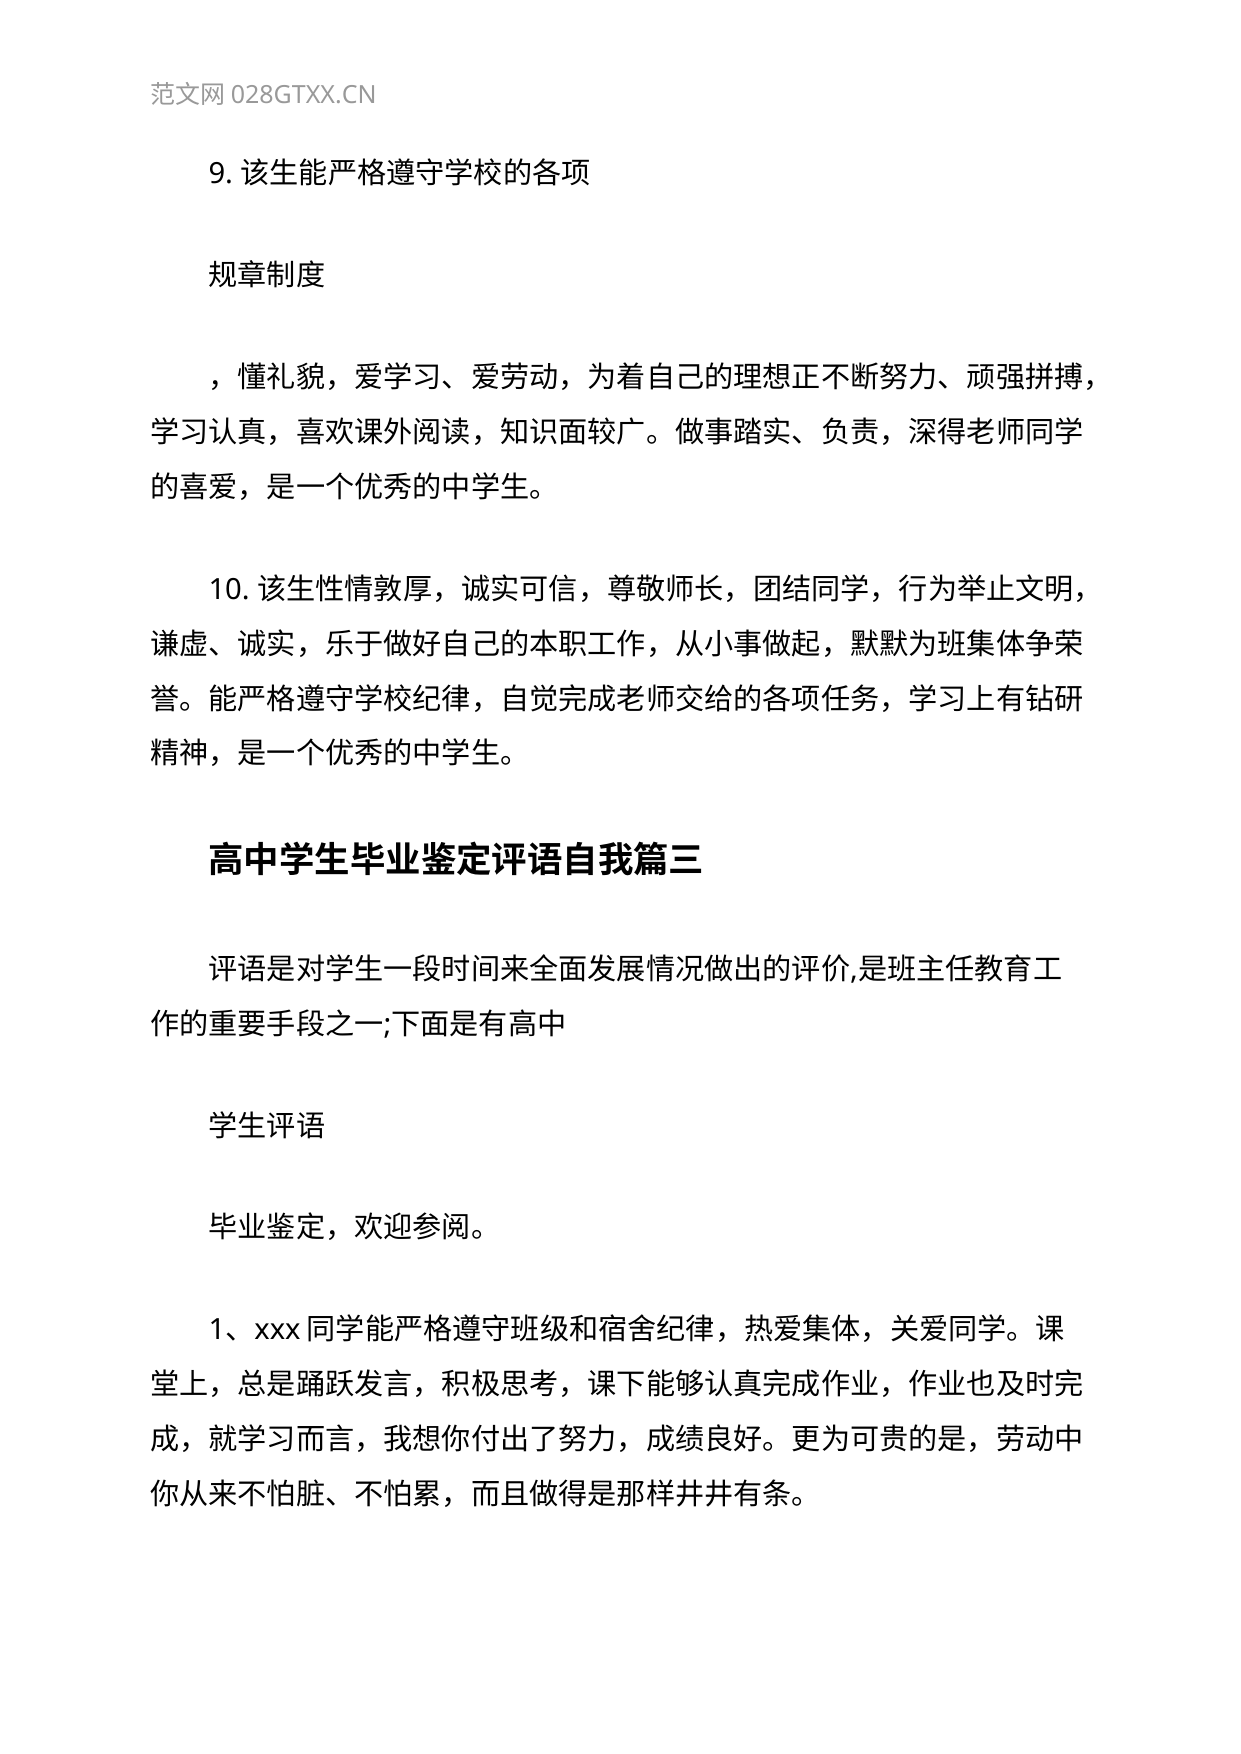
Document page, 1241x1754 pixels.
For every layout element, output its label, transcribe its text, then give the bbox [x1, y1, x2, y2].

text 9. 该生能严格遵守学校的各项 [150, 150, 1090, 192]
text 规章制度 [150, 252, 1090, 294]
text 10. 该生性情敦厚，诚实可信，尊敬师长，团结同学，行为举止文明，谦虚、诚实，乐于做好自己的本职工作，从小事做起，默默为班集体争荣誉。能严格遵守学校纪律，自觉完成老师交给的各项任务，学习上有钻研精神，是一个优秀的中学生。 [150, 565, 1090, 772]
text 高中学生毕业鉴定评语自我篇三 [150, 832, 1090, 883]
text 1、xxx同学能严格遵守班级和宿舍纪律，热爱集体，关爱同学。课堂上，总是踊跃发言，积极思考，课下能够认真完成作业，作业也及时完成，就学习而言，我想你付出了努力，成绩良好。更为可贵的是，劳动中你从来不怕脏、不怕累，而且做得是那样井井有条。 [150, 1306, 1090, 1513]
text ，懂礼貌，爱学习、爱劳动，为着自己的理想正不断努力、顽强拼搏，学习认真，喜欢课外阅读，知识面较广。做事踏实、负责，深得老师同学的喜爱，是一个优秀的中学生。 [150, 354, 1090, 506]
text 评语是对学生一段时间来全面发展情况做出的评价,是班主任教育工作的重要手段之一;下面是有高中 [150, 945, 1090, 1043]
text 毕业鉴定，欢迎参阅。 [150, 1204, 1090, 1246]
text 学生评语 [150, 1102, 1090, 1144]
